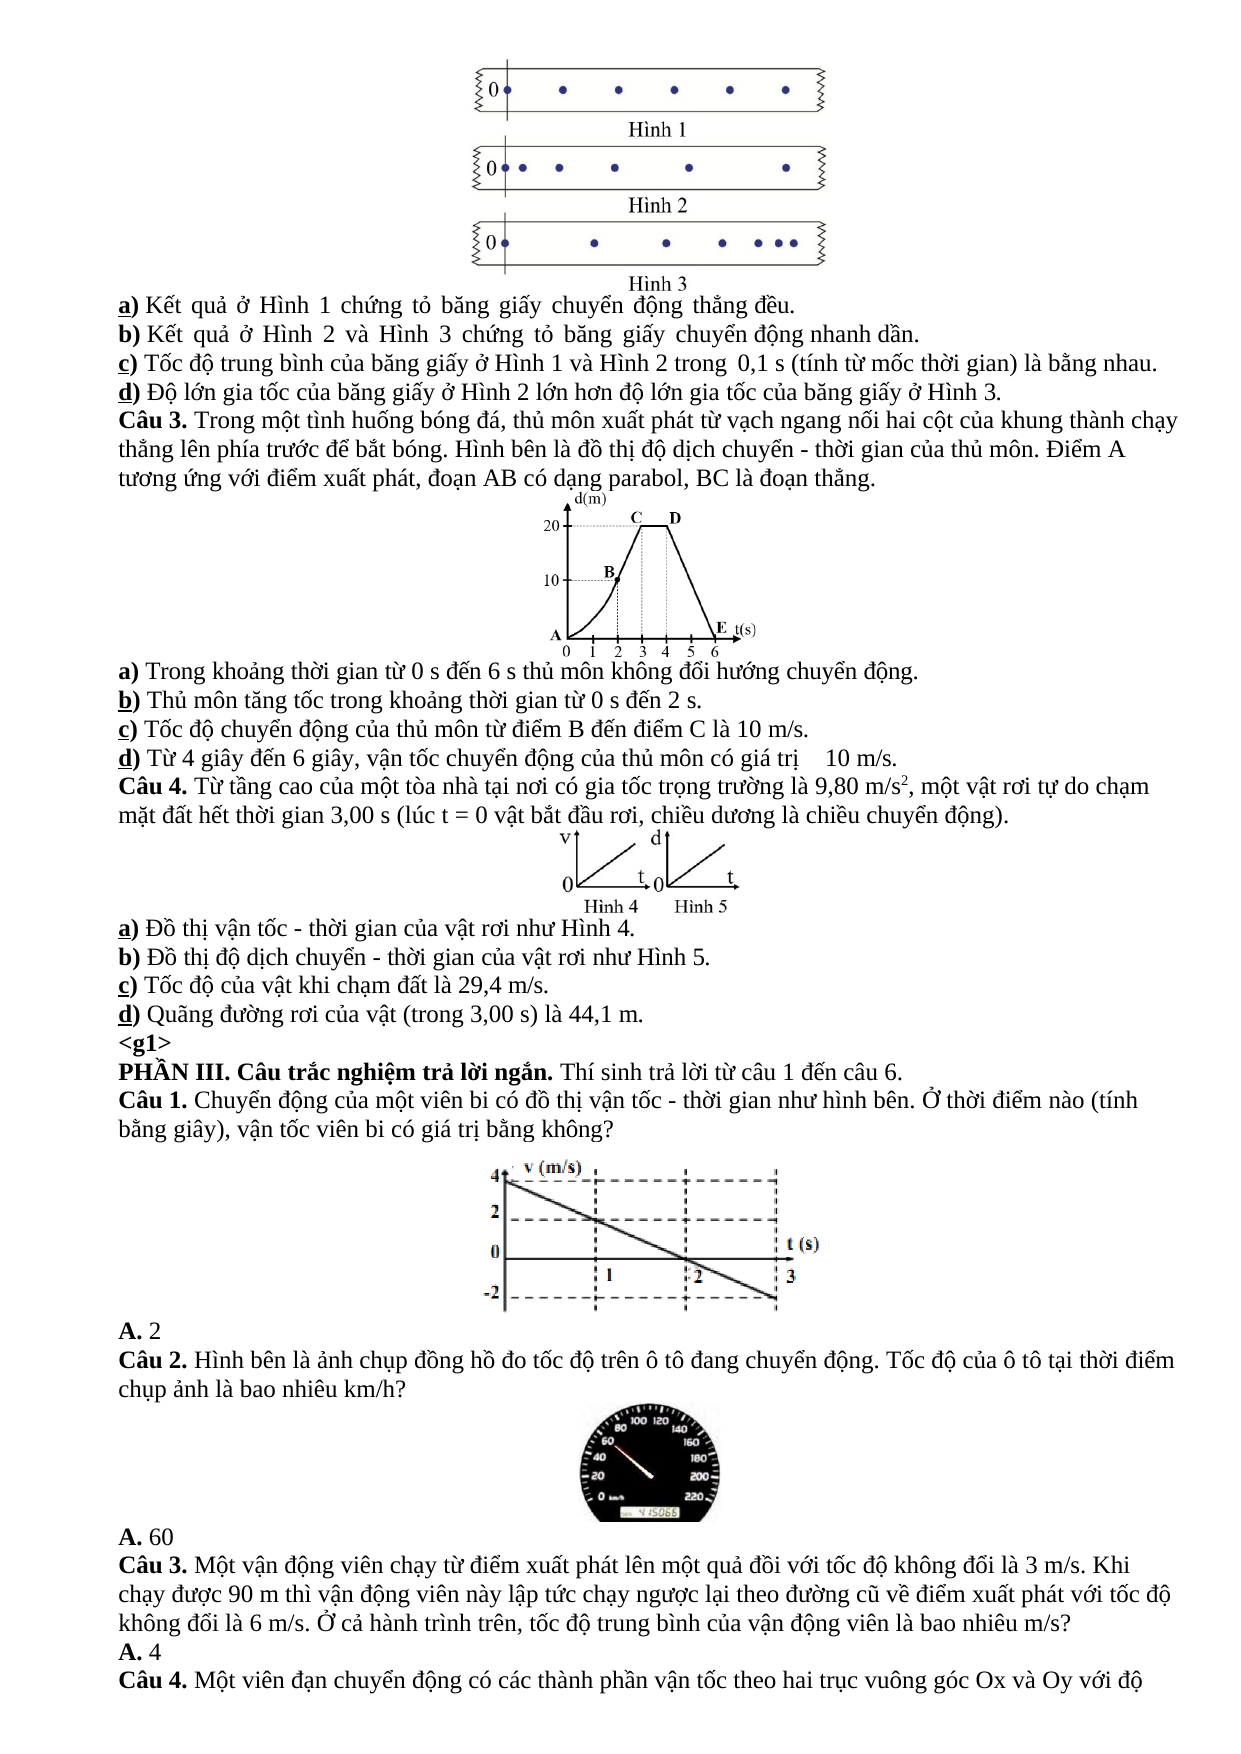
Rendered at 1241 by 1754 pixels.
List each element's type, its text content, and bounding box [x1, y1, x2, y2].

text Câu 1. Chuyển động của một viên bi có đồ thị vận tốc - thời gian như hình bên. Ở thời điểm nào (tính bằng giây), vận tốc viên bi có giá trị bằng không? [118, 1085, 1181, 1143]
text d) Từ 4 giây đến 6 giây, vận tốc chuyển động của thủ môn có giá trị 10 m/s. [118, 743, 1181, 771]
text A. 2 [118, 1316, 1181, 1345]
text Câu 2. Hình bên là ảnh chụp đồng hồ đo tốc độ trên ô tô đang chuyển động. Tốc độ của ô tô tại thời điểm chụp ảnh là bao nhiêu km/h? [118, 1345, 1181, 1403]
text Câu 3. Trong một tình huống bóng đá, thủ môn xuất phát từ vạch ngang nối hai cột của khung thành chạy thẳng lên phía trước để bắt bóng. Hình bên là đồ thị độ dịch chuyển - thời gian của thủ môn. Điểm A tương ứng với điểm xuất phát, đoạn AB có dạng parabol, BC là đoạn thẳng. [118, 406, 1181, 492]
picture [578, 1402, 721, 1522]
text Câu 4. Từ tầng cao của một tòa nhà tại nơi có gia tốc trọng trường là 9,80 m/s2, một vật rơi tự do chạm mặt đất hết thời gian 3,00 s (lúc t = 0 vật bắt đầu rơi, chiều dương là chiều chuyển động). [118, 771, 1181, 829]
text c) Tốc độ của vật khi chạm đất là 29,4 m/s. [118, 970, 1181, 999]
text c) Tốc độ chuyển động của thủ môn từ điểm B đến điểm C là 10 m/s. [118, 714, 1181, 743]
text PHẦN III. Câu trắc nghiệm trả lời ngắn. Thí sinh trả lời từ câu 1 đến câu 6. [118, 1057, 1181, 1085]
text Câu 3. Một vận động viên chạy từ điểm xuất phát lên một quả đồi với tốc độ không đổi là 3 m/s. Khi chạy được 90 m thì vận động viên này lập tức chạy ngược lại theo đường cũ về điểm xuất phát với tốc độ không đổi là 6 m/s. Ở cả hành trình trên, tốc độ trung bình của vận động viên là bao nhiêu m/s? [118, 1551, 1181, 1637]
text A. 4 [118, 1637, 1181, 1666]
text A. 60 [118, 1522, 1181, 1551]
text b) Đồ thị độ dịch chuyển - thời gian của vật rơi như Hình 5. [118, 942, 1181, 970]
text b) Thủ môn tăng tốc trong khoảng thời gian từ 0 s đến 2 s. [118, 685, 1181, 714]
picture [470, 59, 829, 291]
text a) Kết quả ở Hình 1 chứng tỏ băng giấy chuyển động thẳng đều. [118, 291, 1181, 319]
text a) Trong khoảng thời gian từ 0 s đến 6 s thủ môn không đổi hướng chuyển động. [118, 656, 1181, 685]
picture [543, 491, 756, 657]
text d) Độ lớn gia tốc của băng giấy ở Hình 2 lớn hơn độ lớn gia tốc của băng giấy ở Hình 3. [118, 377, 1181, 406]
text c) Tốc độ trung bình của băng giấy ở Hình 1 và Hình 2 trong 0,1 s (tính từ mốc thời gian) là bằng nhau. [118, 348, 1181, 377]
text d) Quãng đường rơi của vật (trong 3,00 s) là 44,1 m. [118, 999, 1181, 1028]
text <g1> [118, 1028, 1181, 1057]
text a) Đồ thị vận tốc - thời gian của vật rơi như Hình 4. [118, 913, 1181, 942]
picture [476, 1142, 824, 1317]
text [118, 1666, 1181, 1694]
text b) Kết quả ở Hình 2 và Hình 3 chứng tỏ băng giấy chuyển động nhanh dần. [118, 319, 1181, 348]
picture [559, 828, 740, 913]
